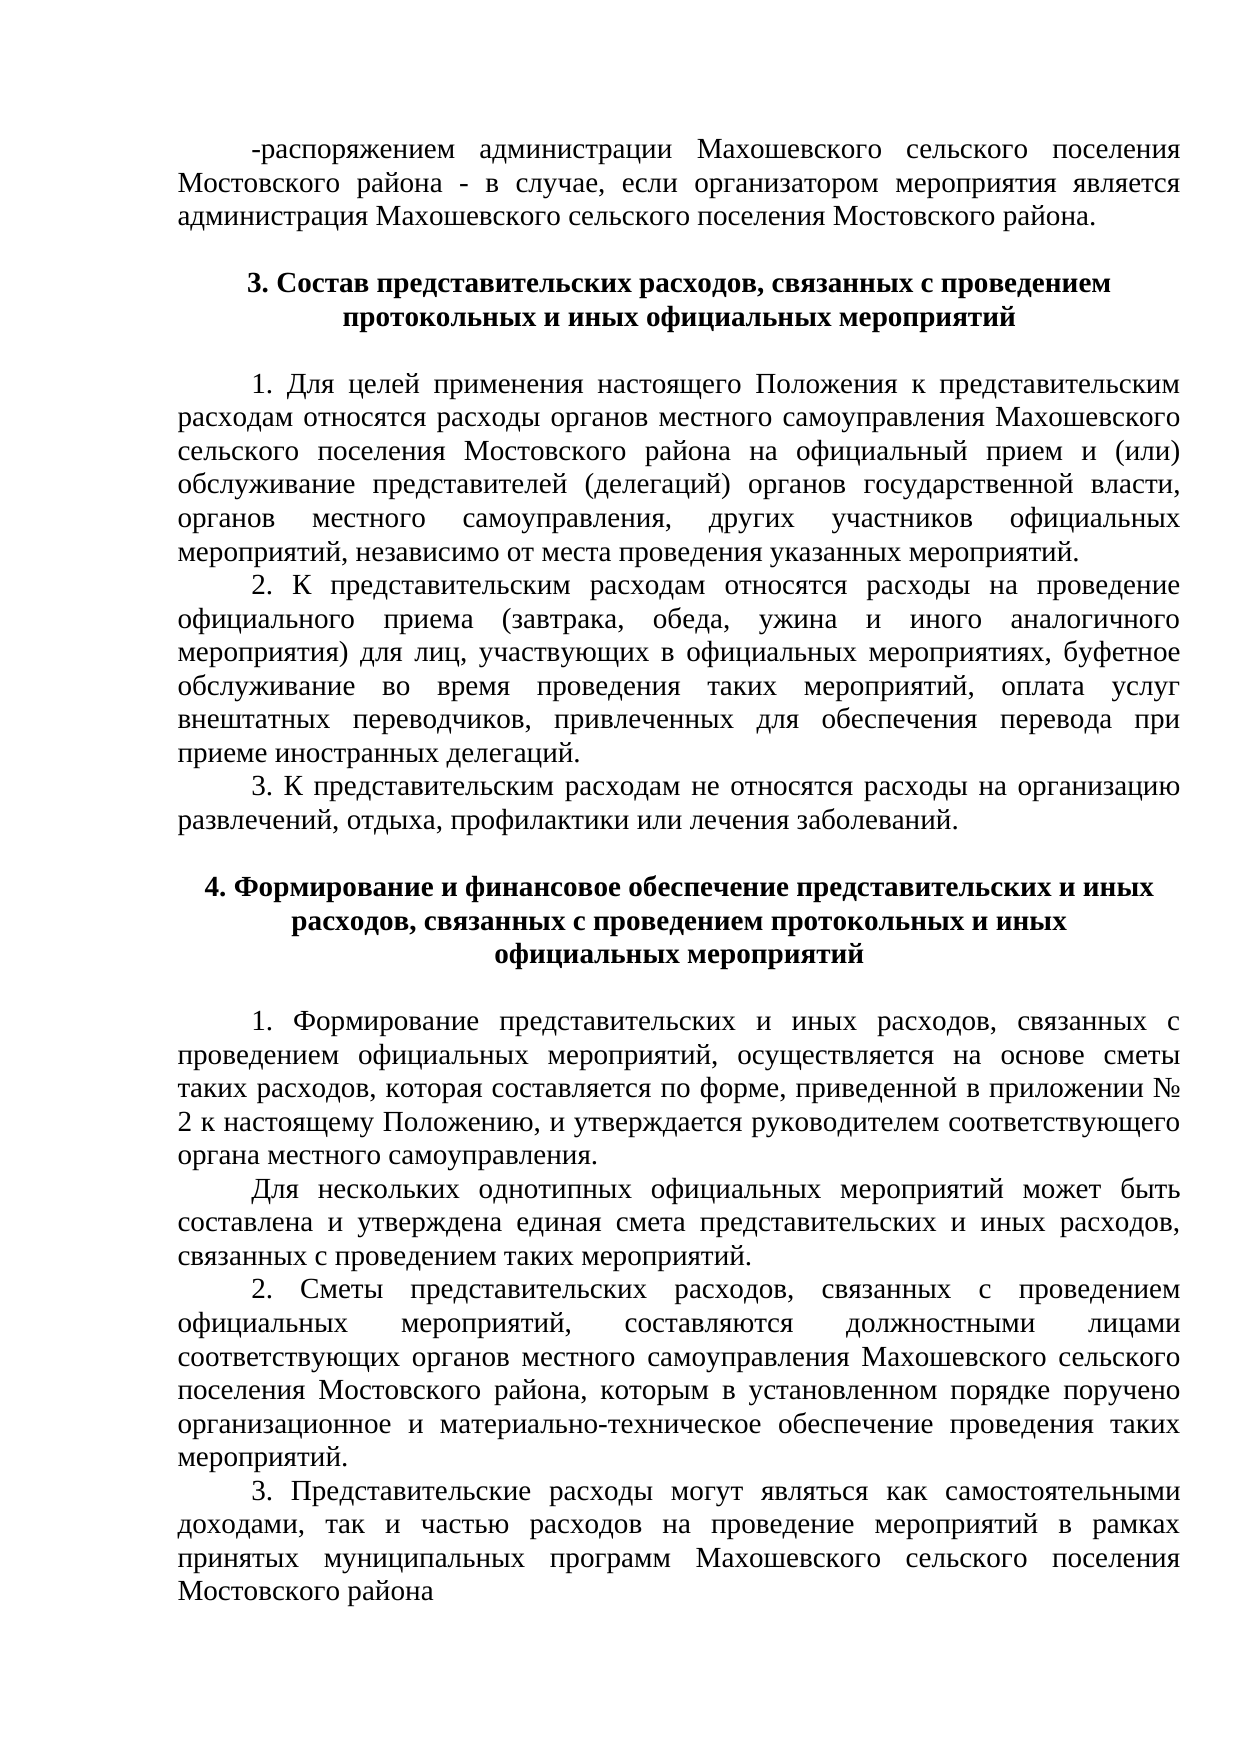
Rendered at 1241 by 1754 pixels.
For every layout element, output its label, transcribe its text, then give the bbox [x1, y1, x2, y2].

text 2. К представительским расходам относятся расходы на проведение официального приема (завтрака, обеда, ужина и иного аналогичного мероприятия) для лиц, участвующих в официальных мероприятиях, буфетное обслуживание во время проведения таких мероприятий, оплата услуг внештатных переводчиков, привлеченных для обеспечения перевода при приеме иностранных делегаций. [177, 567, 1181, 768]
list 1. Формирование представительских и иных расходов, связанных с проведением официальных мероприятий, осуществляется на основе сметы таких расходов, которая составляется по форме, приведенной в приложении № 2 к настоящему Положению, и утверждается руководителем соответствующего органа местного самоуправления. [177, 1003, 1181, 1171]
text 3. Состав представительских расходов, связанных с проведением протокольных и иных официальных мероприятий [177, 265, 1181, 332]
list -распоряжением администрации Махошевского сельского поселения Мостовского района - в случае, если организатором мероприятия является администрация Махошевского сельского поселения Мостовского района. [177, 131, 1181, 232]
text официальных мероприятий [177, 936, 1181, 970]
text 3. Представительские расходы могут являться как самостоятельными доходами, так и частью расходов на проведение мероприятий в рамках принятых муниципальных программ Махошевского сельского поселения Мостовского района [177, 1473, 1181, 1607]
text Для нескольких однотипных официальных мероприятий может быть составлена и утверждена единая смета представительских и иных расходов, связанных с проведением таких мероприятий. [177, 1171, 1181, 1272]
text 3. К представительским расходам не относятся расходы на организацию развлечений, отдыха, профилактики или лечения заболеваний. [177, 768, 1181, 836]
text 2. Сметы представительских расходов, связанных с проведением официальных мероприятий, составляются должностными лицами соответствующих органов местного самоуправления Махошевского сельского поселения Мостовского района, которым в установленном порядке поручено организационное и материально-техническое обеспечение проведения таких мероприятий. [177, 1272, 1181, 1473]
text 1. Для целей применения настоящего Положения к представительским расходам относятся расходы органов местного самоуправления Махошевского сельского поселения Мостовского района на официальный прием и (или) обслуживание представителей (делегаций) органов государственной власти, органов местного самоуправления, других участников официальных мероприятий, независимо от места проведения указанных мероприятий. [177, 366, 1181, 567]
text расходов, связанных с проведением протокольных и иных [177, 903, 1181, 936]
text 4. Формирование и финансовое обеспечение представительских и иных [177, 869, 1181, 903]
